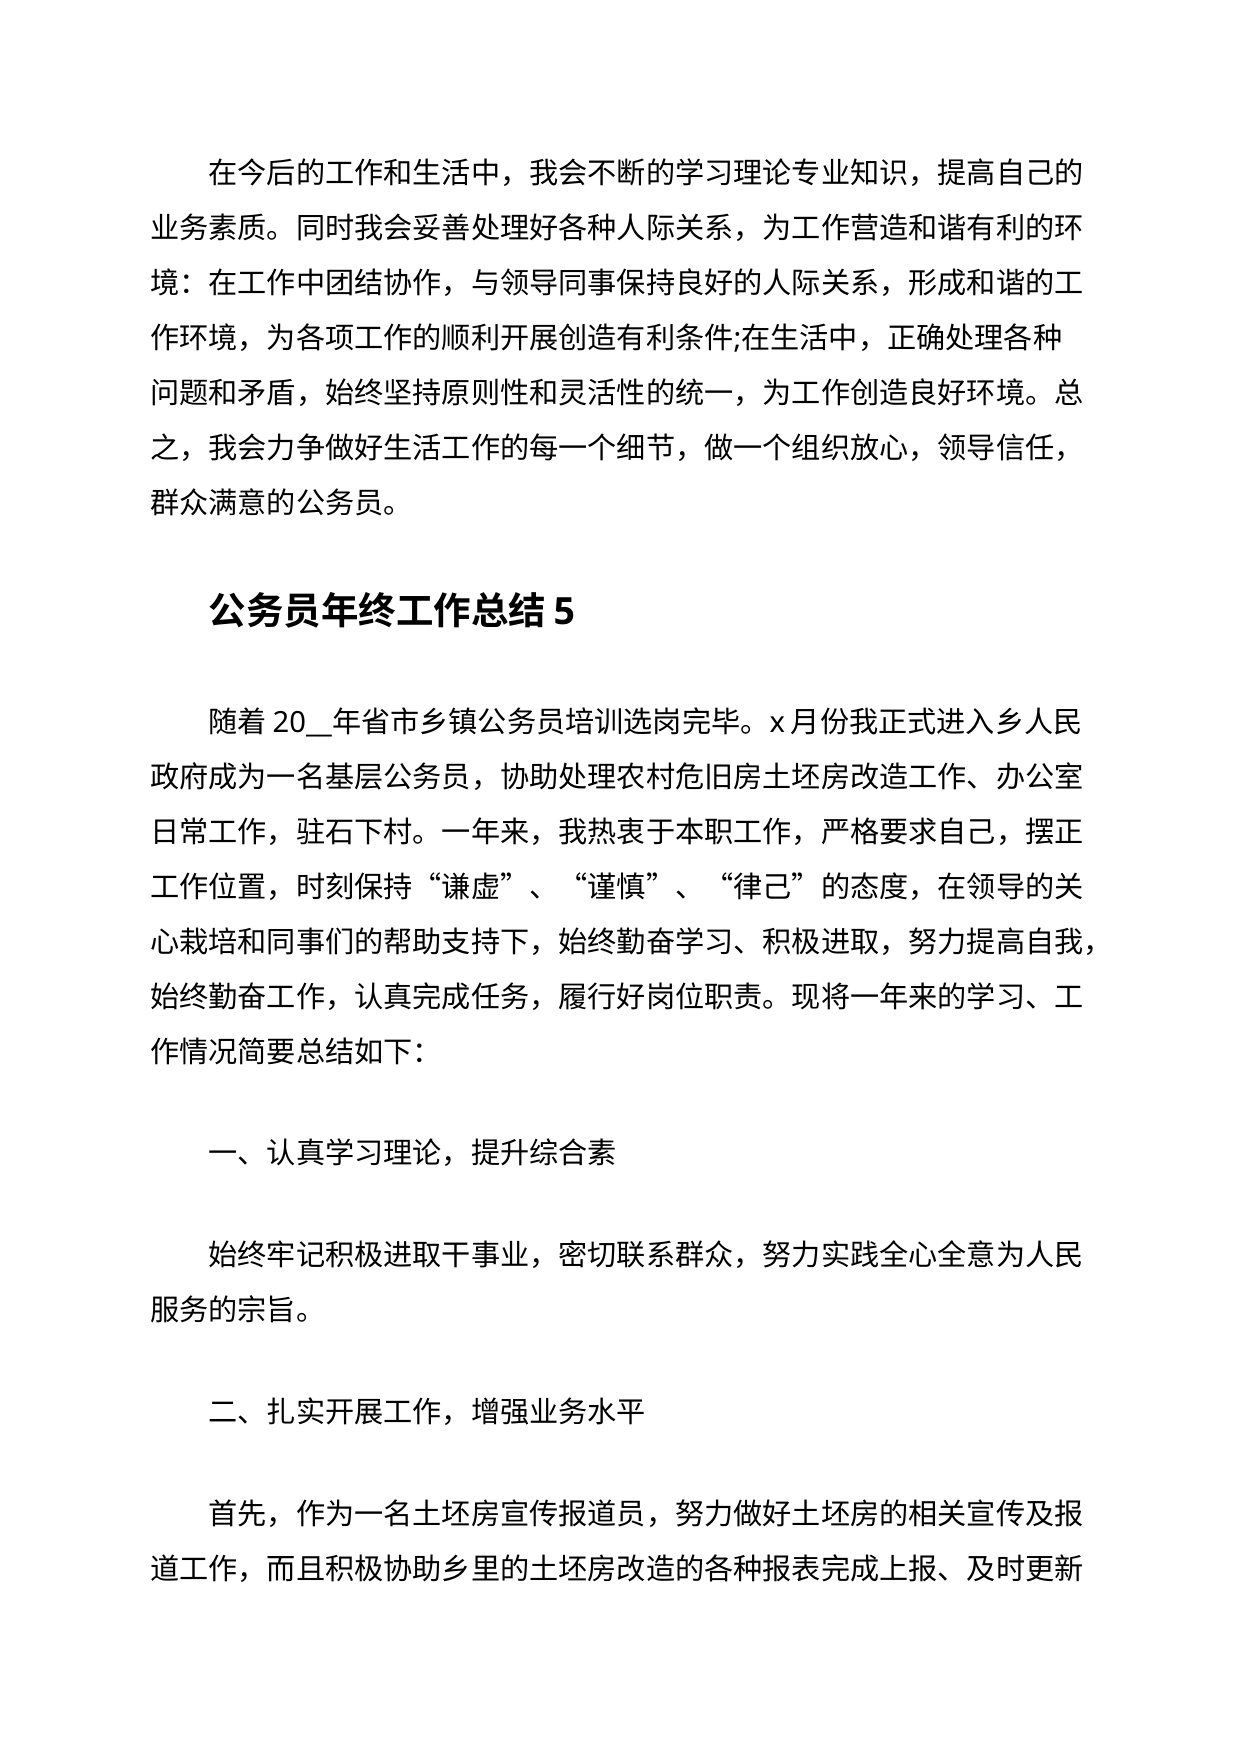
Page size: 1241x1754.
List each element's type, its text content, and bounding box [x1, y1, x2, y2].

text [150, 1490, 1090, 1587]
text 在今后的工作和生活中，我会不断的学习理论专业知识，提高自己的业务素质。同时我会妥善处理好各种人际关系，为工作营造和谐有利的环境：在工作中团结协作，与领导同事保持良好的人际关系，形成和谐的工作环境，为各项工作的顺利开展创造有利条件;在生活中，正确处理各种问题和矛盾，始终坚持原则性和灵活性的统一，为工作创造良好环境。总之，我会力争做好生活工作的每一个细节，做一个组织放心，领导信任，群众满意的公务员。 [150, 150, 1090, 522]
text 随着20__年省市乡镇公务员培训选岗完毕。x月份我正式进入乡人民政府成为一名基层公务员，协助处理农村危旧房土坯房改造工作、办公室日常工作，驻石下村。一年来，我热衷于本职工作，严格要求自己，摆正工作位置，时刻保持“谦虚”、“谨慎”、“律己”的态度，在领导的关心栽培和同事们的帮助支持下，始终勤奋学习、积极进取，努力提高自我，始终勤奋工作，认真完成任务，履行好岗位职责。现将一年来的学习、工作情况简要总结如下： [150, 699, 1090, 1071]
text 始终牢记积极进取干事业，密切联系群众，努力实践全心全意为人民服务的宗旨。 [150, 1232, 1090, 1329]
text 二、扎实开展工作，增强业务水平 [150, 1388, 1090, 1431]
text 一、认真学习理论，提升综合素 [150, 1130, 1090, 1172]
text 公务员年终工作总结5 [150, 581, 1090, 636]
